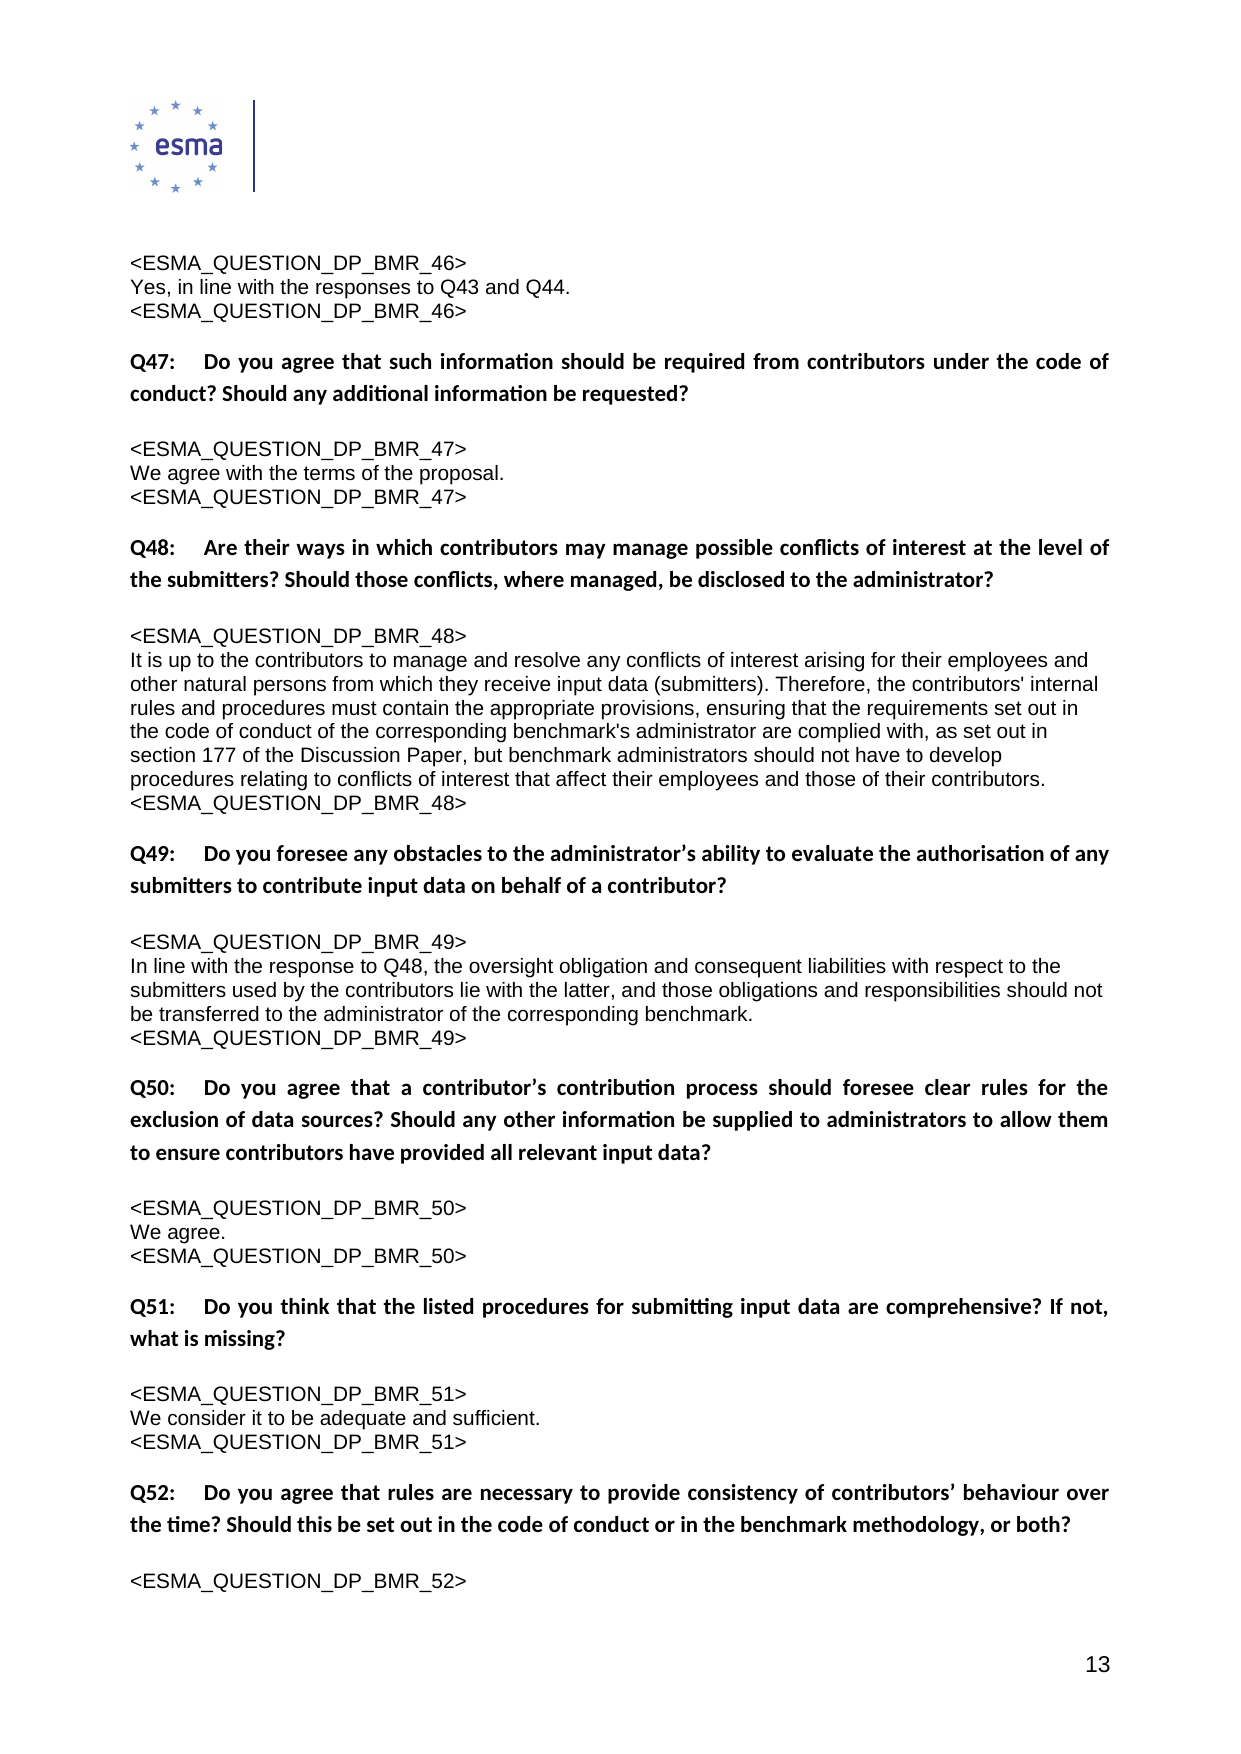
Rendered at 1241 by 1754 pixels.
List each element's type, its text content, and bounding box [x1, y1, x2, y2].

text <ESMA_QUESTION_DP_BMR_48> [130, 791, 1110, 815]
text Do you think that the listed procedures for submitting input data are comprehensive? If not, what is missing? [130, 1292, 1110, 1352]
text Are their ways in which contributors may manage possible conflicts of interest at the level of the submitters? Should those conflicts, where managed, be disclosed to the administrator? [130, 533, 1110, 593]
text <ESMA_QUESTION_DP_BMR_51> [130, 1382, 1110, 1406]
text <ESMA_QUESTION_DP_BMR_52> [130, 1568, 1110, 1592]
text Yes, in line with the responses to Q43 and Q44. [130, 275, 1110, 299]
text We agree. [130, 1220, 1110, 1244]
text In line with the response to Q48, the oversight obligation and consequent liabilities with respect to the submitters used by the contributors lie with the latter, and those obligations and responsibilities should not be transferred to the administrator of the corresponding benchmark. [130, 953, 1110, 1025]
text <ESMA_QUESTION_DP_BMR_46> [130, 251, 1110, 275]
text Do you agree that a contributor’s contribution process should foresee clear rules for the exclusion of data sources? Should any other information be supplied to administrators to allow them to ensure contributors have provided all relevant input data? [130, 1073, 1110, 1166]
text <ESMA_QUESTION_DP_BMR_47> [130, 437, 1110, 461]
text <ESMA_QUESTION_DP_BMR_46> [130, 299, 1110, 323]
text Do you foresee any obstacles to the administrator’s ability to evaluate the authorisation of any submitters to contribute input data on behalf of a contributor? [130, 839, 1110, 899]
text <ESMA_QUESTION_DP_BMR_47> [130, 485, 1110, 509]
text <ESMA_QUESTION_DP_BMR_48> [130, 623, 1110, 647]
text <ESMA_QUESTION_DP_BMR_50> [130, 1196, 1110, 1220]
text Do you agree that rules are necessary to provide consistency of contributors’ behaviour over the time? Should this be set out in the code of conduct or in the benchmark methodology, or both? [130, 1478, 1110, 1538]
text <ESMA_QUESTION_DP_BMR_51> [130, 1430, 1110, 1454]
text We agree with the terms of the proposal. [130, 461, 1110, 485]
text <ESMA_QUESTION_DP_BMR_49> [130, 1025, 1110, 1049]
text <ESMA_QUESTION_DP_BMR_50> [130, 1244, 1110, 1268]
text Do you agree that such information should be required from contributors under the code of conduct? Should any additional information be requested? [130, 347, 1110, 407]
text We consider it to be adequate and sufficient. [130, 1406, 1110, 1430]
text It is up to the contributors to manage and resolve any conflicts of interest arising for their employees and other natural persons from which they receive input data (submitters). Therefore, the contributors' internal rules and procedures must contain the appropriate provisions, ensuring that the requirements set out in the code of conduct of the corresponding benchmark's administrator are complied with, as set out in section 177 of the Discussion Paper, but benchmark administrators should not have to develop procedures relating to conflicts of interest that affect their employees and those of their contributors. [130, 647, 1110, 791]
picture [129, 100, 223, 193]
text <ESMA_QUESTION_DP_BMR_49> [130, 929, 1110, 953]
